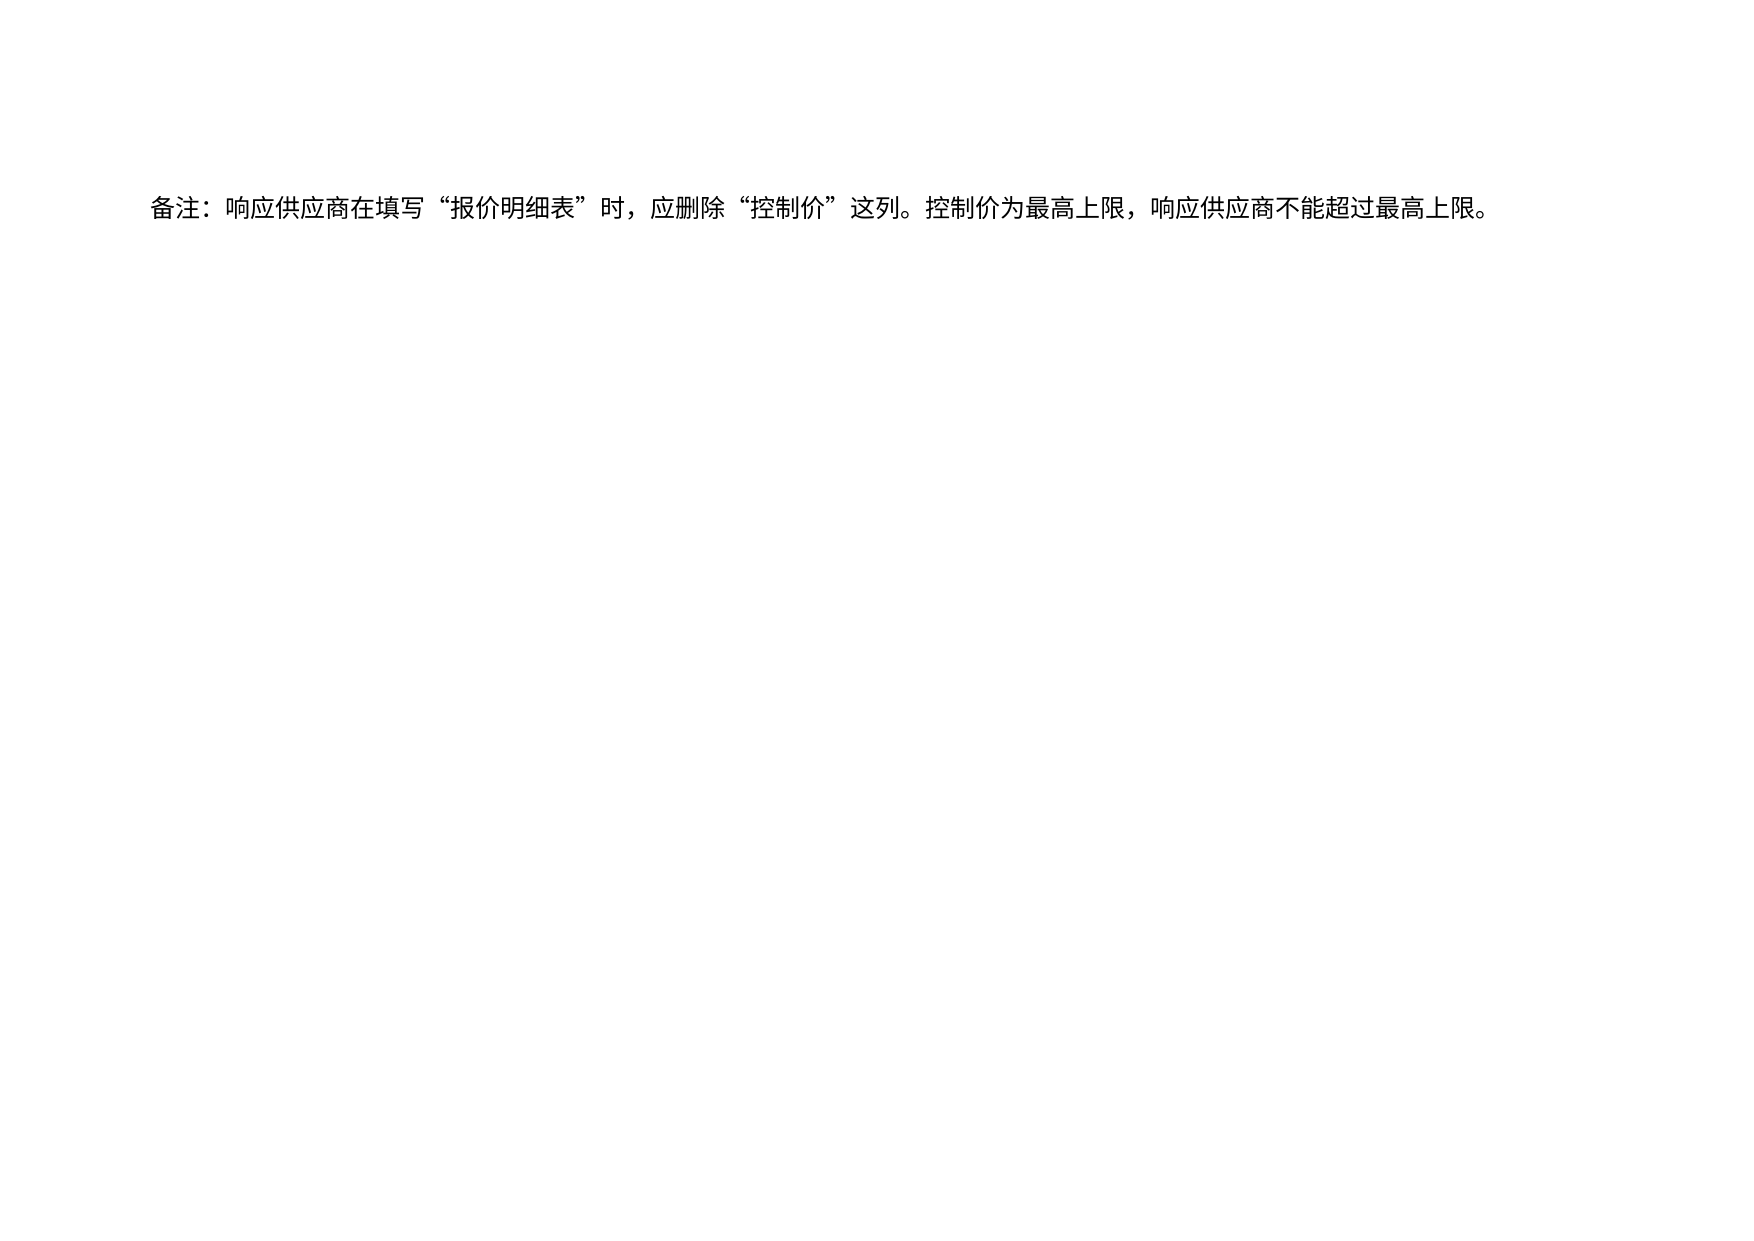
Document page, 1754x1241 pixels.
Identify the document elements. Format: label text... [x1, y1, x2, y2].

text 备注：响应供应商在填写“报价明细表”时，应删除“控制价”这列。控制价为最高上限，响应供应商不能超过最高上限。 [150, 174, 1604, 239]
